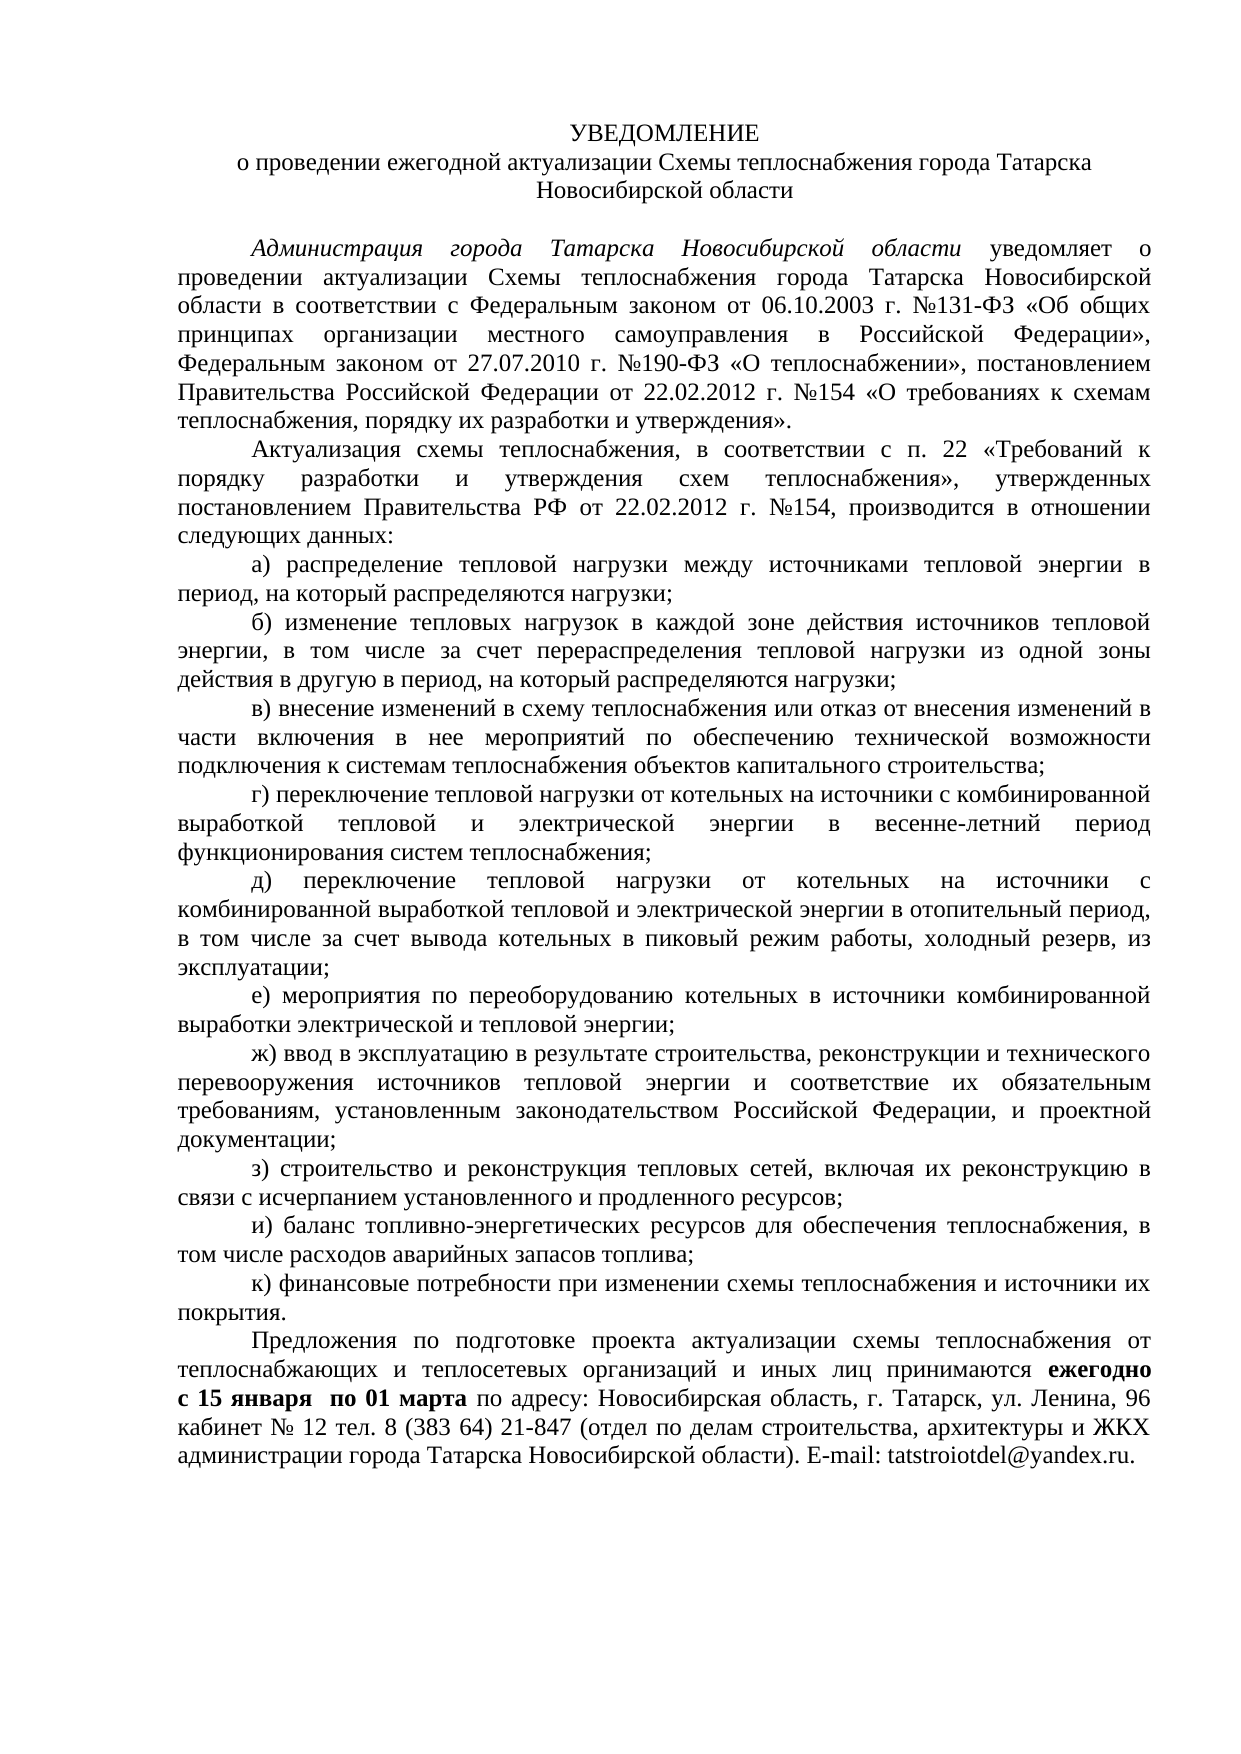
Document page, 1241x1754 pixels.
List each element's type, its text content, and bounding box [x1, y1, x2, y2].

text Актуализация схемы теплоснабжения, в соответствии с п. 22 «Требований к порядку разработки и утверждения схем теплоснабжения», утвержденных постановлением Правительства РФ от 22.02.2012 г. №154, производится в отношении следующих данных: [177, 434, 1152, 549]
text б) изменение тепловых нагрузок в каждой зоне действия источников тепловой энергии, в том числе за счет перераспределения тепловой нагрузки из одной зоны действия в другую в период, на который распределяются нагрузки; [177, 607, 1152, 693]
text з) строительство и реконструкция тепловых сетей, включая их реконструкцию в связи с исчерпанием установленного и продленного ресурсов; [177, 1153, 1152, 1211]
text Предложения по подготовке проекта актуализации схемы теплоснабжения от теплоснабжающих и теплосетевых организаций и иных лиц принимаются ежегодно с 15 января по 01 марта по адресу: Новосибирская область, г. Татарск, ул. Ленина, 96 кабинет № 12 тел. 8 (383 64) 21-847 (отдел по делам строительства, архитектуры и ЖКХ администрации города Татарска Новосибирской области). E-mail: tatstroiotdel@yandex.ru. [177, 1326, 1152, 1469]
text в) внесение изменений в схему теплоснабжения или отказ от внесения изменений в части включения в нее мероприятий по обеспечению технической возможности подключения к системам теплоснабжения объектов капитального строительства; [177, 693, 1152, 779]
text о проведении ежегодной актуализации Схемы теплоснабжения города Татарска Новосибирской области [177, 147, 1152, 204]
text Администрация города Татарска Новосибирской области уведомляет о проведении актуализации Схемы теплоснабжения города Татарска Новосибирской области в соответствии с Федеральным законом от 06.10.2003 г. №131-ФЗ «Об общих принципах организации местного самоуправления в Российской Федерации», Федеральным законом от 27.07.2010 г. №190-ФЗ «О теплоснабжении», постановлением Правительства Российской Федерации от 22.02.2012 г. №154 «О требованиях к схемам теплоснабжения, порядку их разработки и утверждения». [177, 233, 1152, 434]
text а) распределение тепловой нагрузки между источниками тепловой энергии в период, на который распределяются нагрузки; [177, 549, 1152, 607]
text ж) ввод в эксплуатацию в результате строительства, реконструкции и технического перевооружения источников тепловой энергии и соответствие их обязательным требованиям, установленным законодательством Российской Федерации, и проектной документации; [177, 1038, 1152, 1153]
text е) мероприятия по переоборудованию котельных в источники комбинированной выработки электрической и тепловой энергии; [177, 981, 1152, 1038]
text д) переключение тепловой нагрузки от котельных на источники с комбинированной выработкой тепловой и электрической энергии в отопительный период, в том числе за счет вывода котельных в пиковый режим работы, холодный резерв, из эксплуатации; [177, 866, 1152, 981]
text г) переключение тепловой нагрузки от котельных на источники с комбинированной выработкой тепловой и электрической энергии в весенне-летний период функционирования систем теплоснабжения; [177, 779, 1152, 866]
text к) финансовые потребности при изменении схемы теплоснабжения и источники их покрытия. [177, 1268, 1152, 1326]
text УВЕДОМЛЕНИЕ [177, 118, 1152, 147]
text и) баланс топливно-энергетических ресурсов для обеспечения теплоснабжения, в том числе расходов аварийных запасов топлива; [177, 1211, 1152, 1268]
